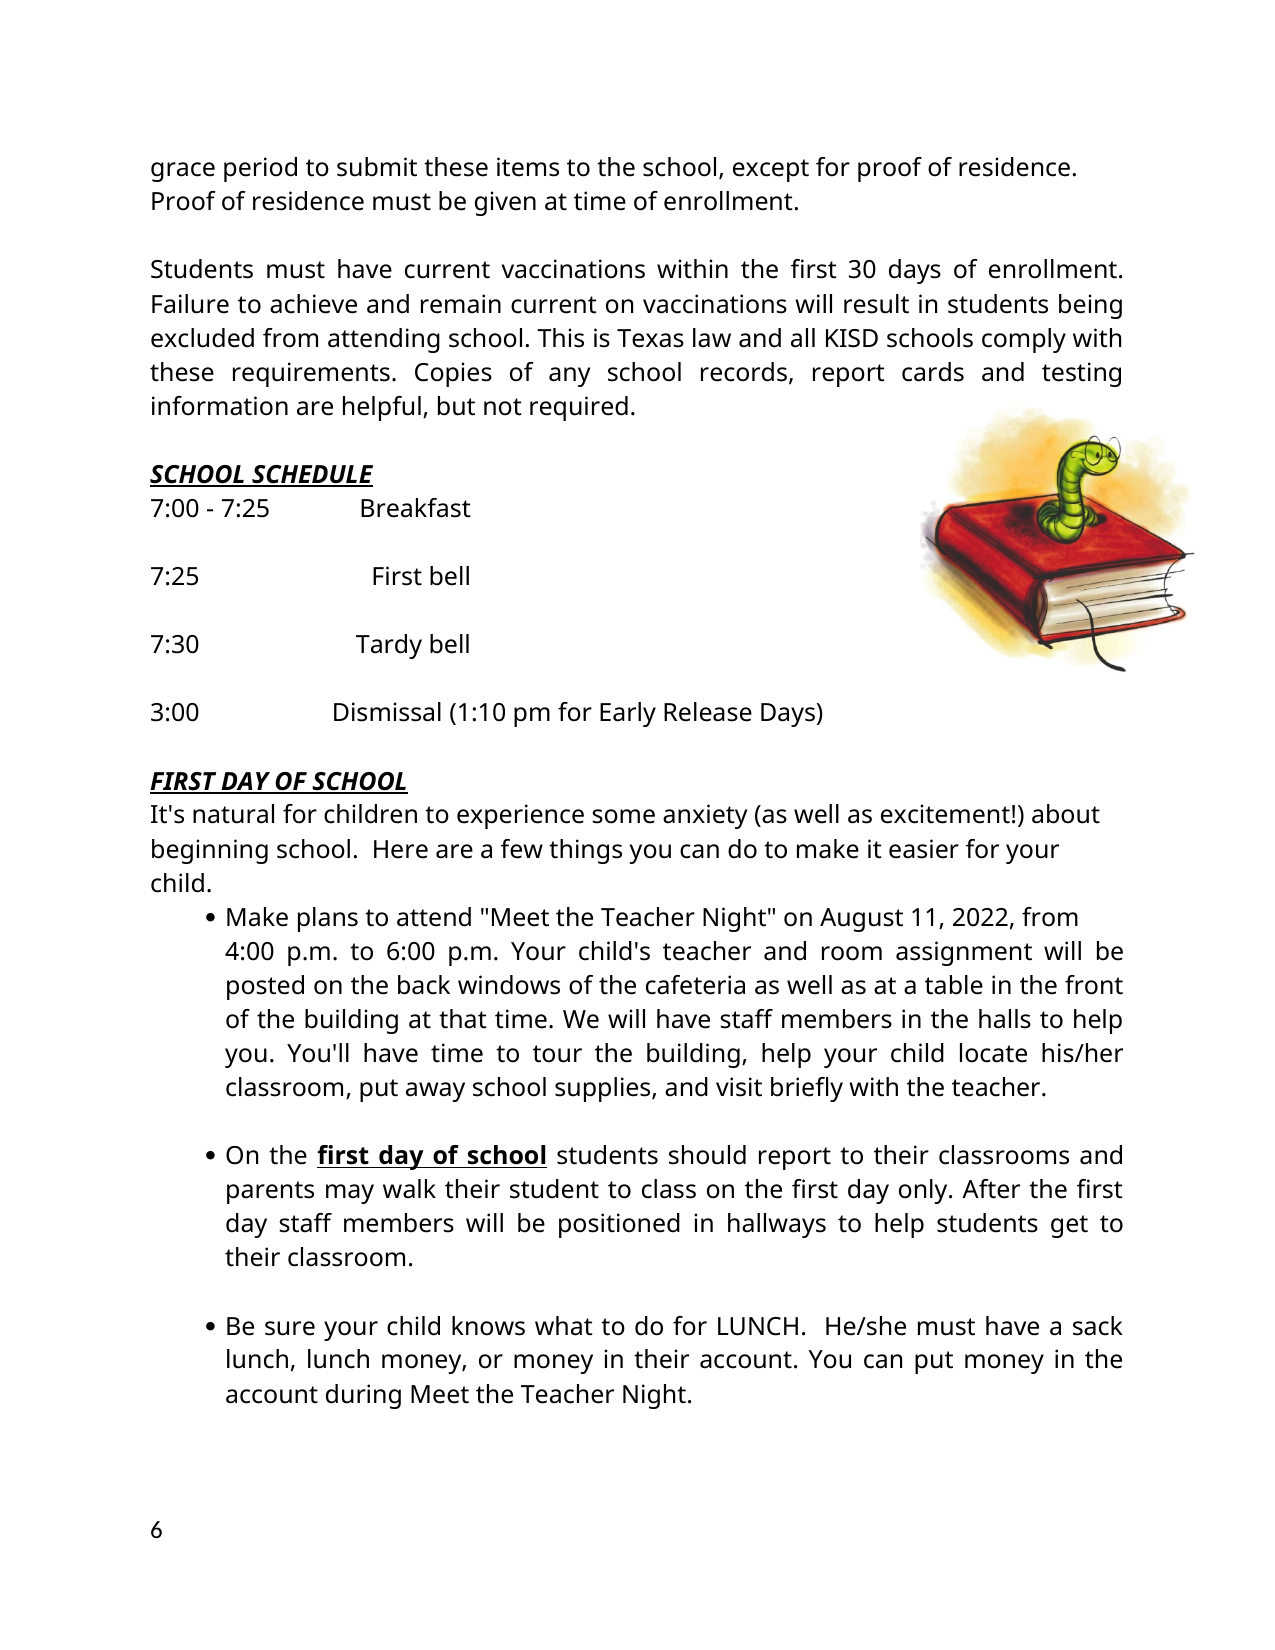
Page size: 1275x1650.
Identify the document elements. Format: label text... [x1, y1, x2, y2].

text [150, 150, 1125, 218]
list Make plans to attend "Meet the Teacher Night" on August 11, 2022, from [206, 899, 1125, 933]
text 7:00 - 7:25 Breakfast [150, 491, 918, 525]
picture [918, 400, 1198, 680]
text SCHOOL SCHEDULE [150, 457, 918, 491]
list On the first day of school students should report to their classrooms and parents may walk their student to class on the first day only. After the first day staff members will be positioned in hallways to help students get to their classroom. [206, 1138, 1125, 1274]
text 4:00 p.m. to 6:00 p.m. Your child's teacher and room assignment will be posted on the back windows of the cafeteria as well as at a table in the front of the building at that time. We will have staff members in the halls to help you. You'll have time to tour the building, help your child locate his/her classroom, put away school supplies, and visit briefly with the teacher. [225, 933, 1125, 1104]
text 7:30 Tardy bell [150, 627, 918, 661]
text It's natural for children to experience some anxiety (as well as excitement!) about beginning school. Here are a few things you can do to make it easier for your child. [150, 797, 1125, 899]
text 7:25 First bell [150, 559, 918, 593]
text Students must have current vaccinations within the first 30 days of enrollment. Failure to achieve and remain current on vaccinations will result in students being excluded from attending school. This is Texas law and all KISD schools comply with these requirements. Copies of any school records, report cards and testing information are helpful, but not required. [150, 252, 1125, 422]
list Be sure your child knows what to do for LUNCH. He/she must have a sack lunch, lunch money, or money in their account. You can put money in the account during Meet the Teacher Night. [206, 1308, 1125, 1410]
text FIRST DAY OF SCHOOL [150, 763, 1125, 797]
text 3:00 Dismissal (1:10 pm for Early Release Days) [150, 695, 1125, 729]
